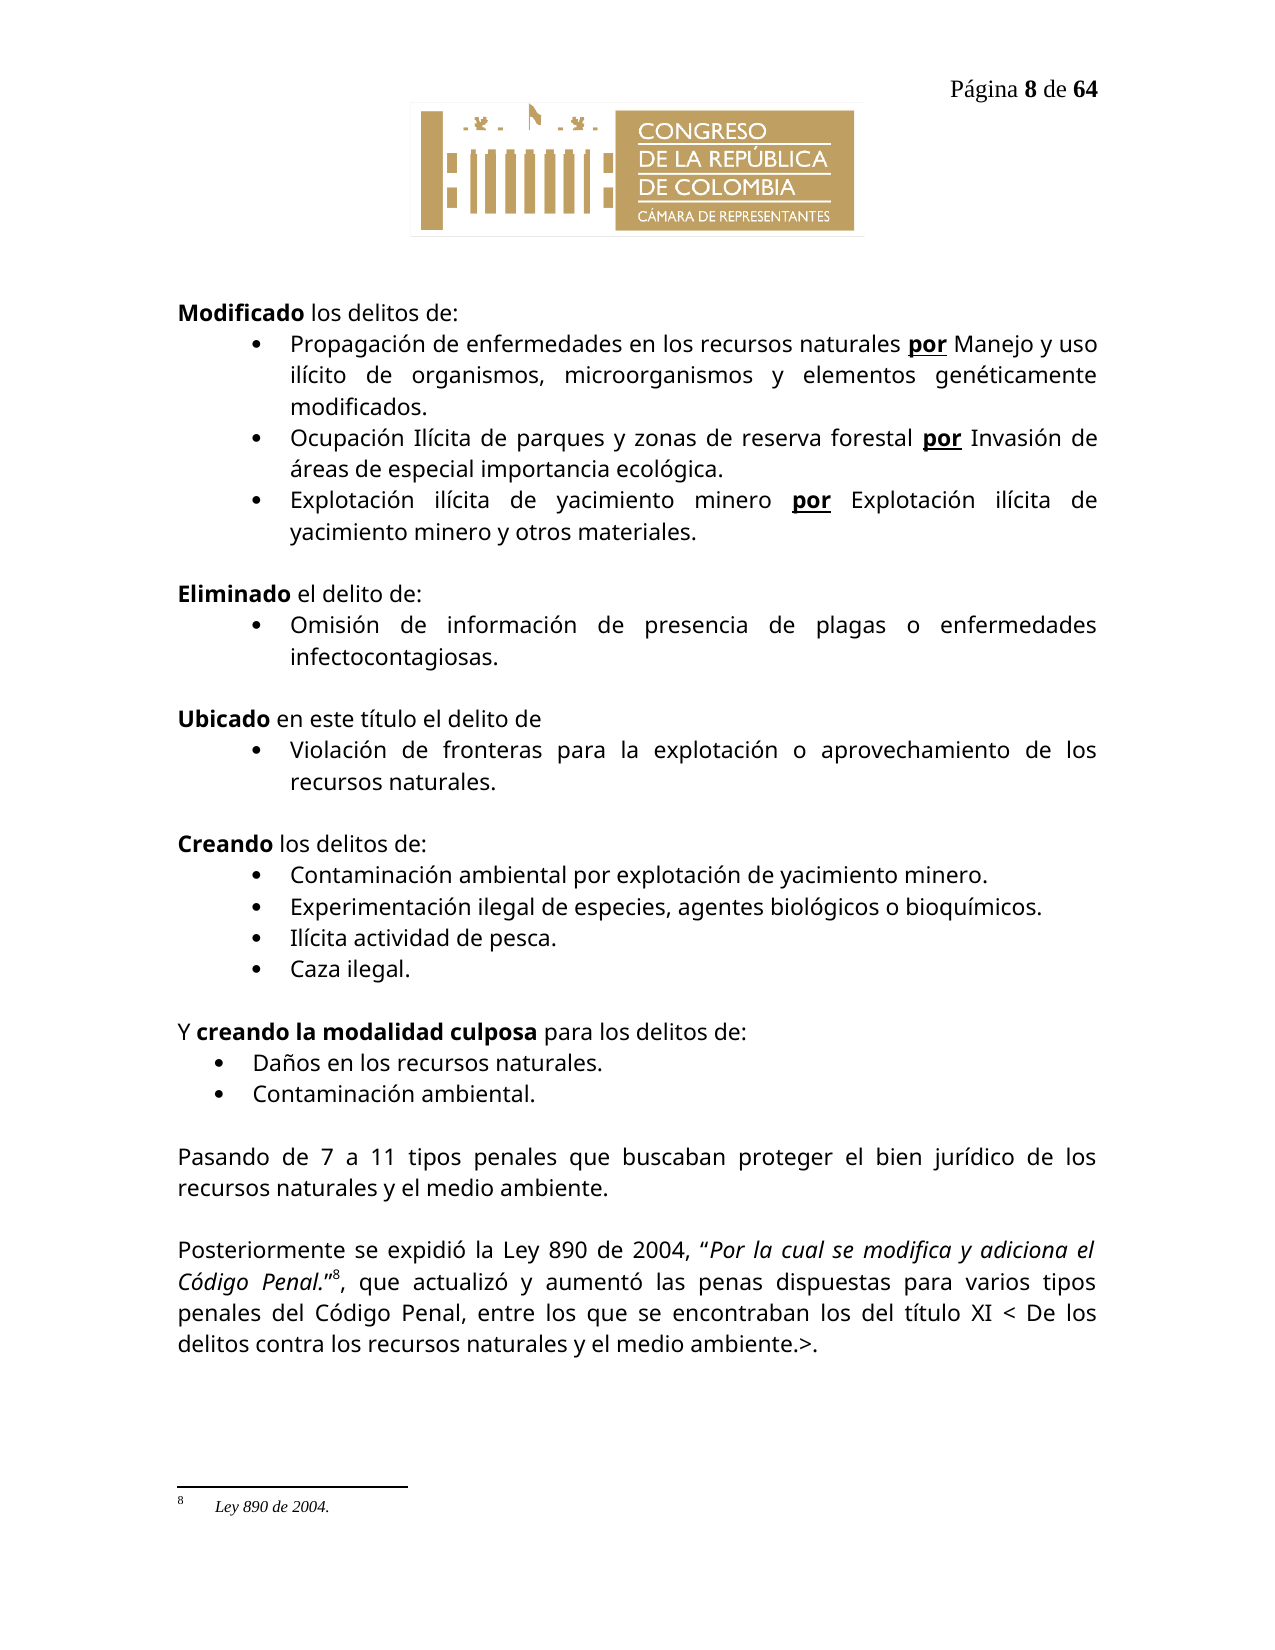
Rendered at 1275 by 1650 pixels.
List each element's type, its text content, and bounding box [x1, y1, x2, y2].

text Ubicado en este título el delito de [177, 703, 1098, 734]
list Experimentación ilegal de especies, agentes biológicos o bioquímicos. [252, 891, 1098, 922]
list Ocupación Ilícita de parques y zonas de reserva forestal por Invasión de áreas de especial importancia ecológica. [252, 422, 1098, 484]
text Modificado los delitos de: [177, 297, 1098, 328]
text Posteriormente se expidió la Ley 890 de 2004, “Por la cual se modifica y adiciona el Código Penal.”, que actualizó y aumentó las penas dispuestas para varios tipos penales del Código Penal, entre los que se encontraban los del título XI < De los delitos contra los recursos naturales y el medio ambiente.>. [177, 1234, 1098, 1359]
list Ilícita actividad de pesca. [252, 922, 1098, 953]
list Violación de fronteras para la explotación o aprovechamiento de los recursos naturales. [252, 734, 1098, 797]
list Contaminación ambiental. [215, 1078, 1098, 1109]
list Contaminación ambiental por explotación de yacimiento minero. [252, 859, 1098, 891]
text Y creando la modalidad culposa para los delitos de: [177, 1016, 1098, 1047]
list Caza ilegal. [252, 953, 1098, 984]
list Daños en los recursos naturales. [215, 1047, 1098, 1078]
text Pasando de 7 a 11 tipos penales que buscaban proteger el bien jurídico de los recursos naturales y el medio ambiente. [177, 1141, 1098, 1203]
list Propagación de enfermedades en los recursos naturales por Manejo y uso ilícito de organismos, microorganismos y elementos genéticamente modificados. [252, 328, 1098, 422]
list Explotación ilícita de yacimiento minero por Explotación ilícita de yacimiento minero y otros materiales. [252, 484, 1098, 547]
picture [410, 102, 865, 237]
text Creando los delitos de: [177, 828, 1098, 859]
list Omisión de información de presencia de plagas o enfermedades infectocontagiosas. [252, 609, 1098, 672]
text Eliminado el delito de: [177, 578, 1098, 609]
